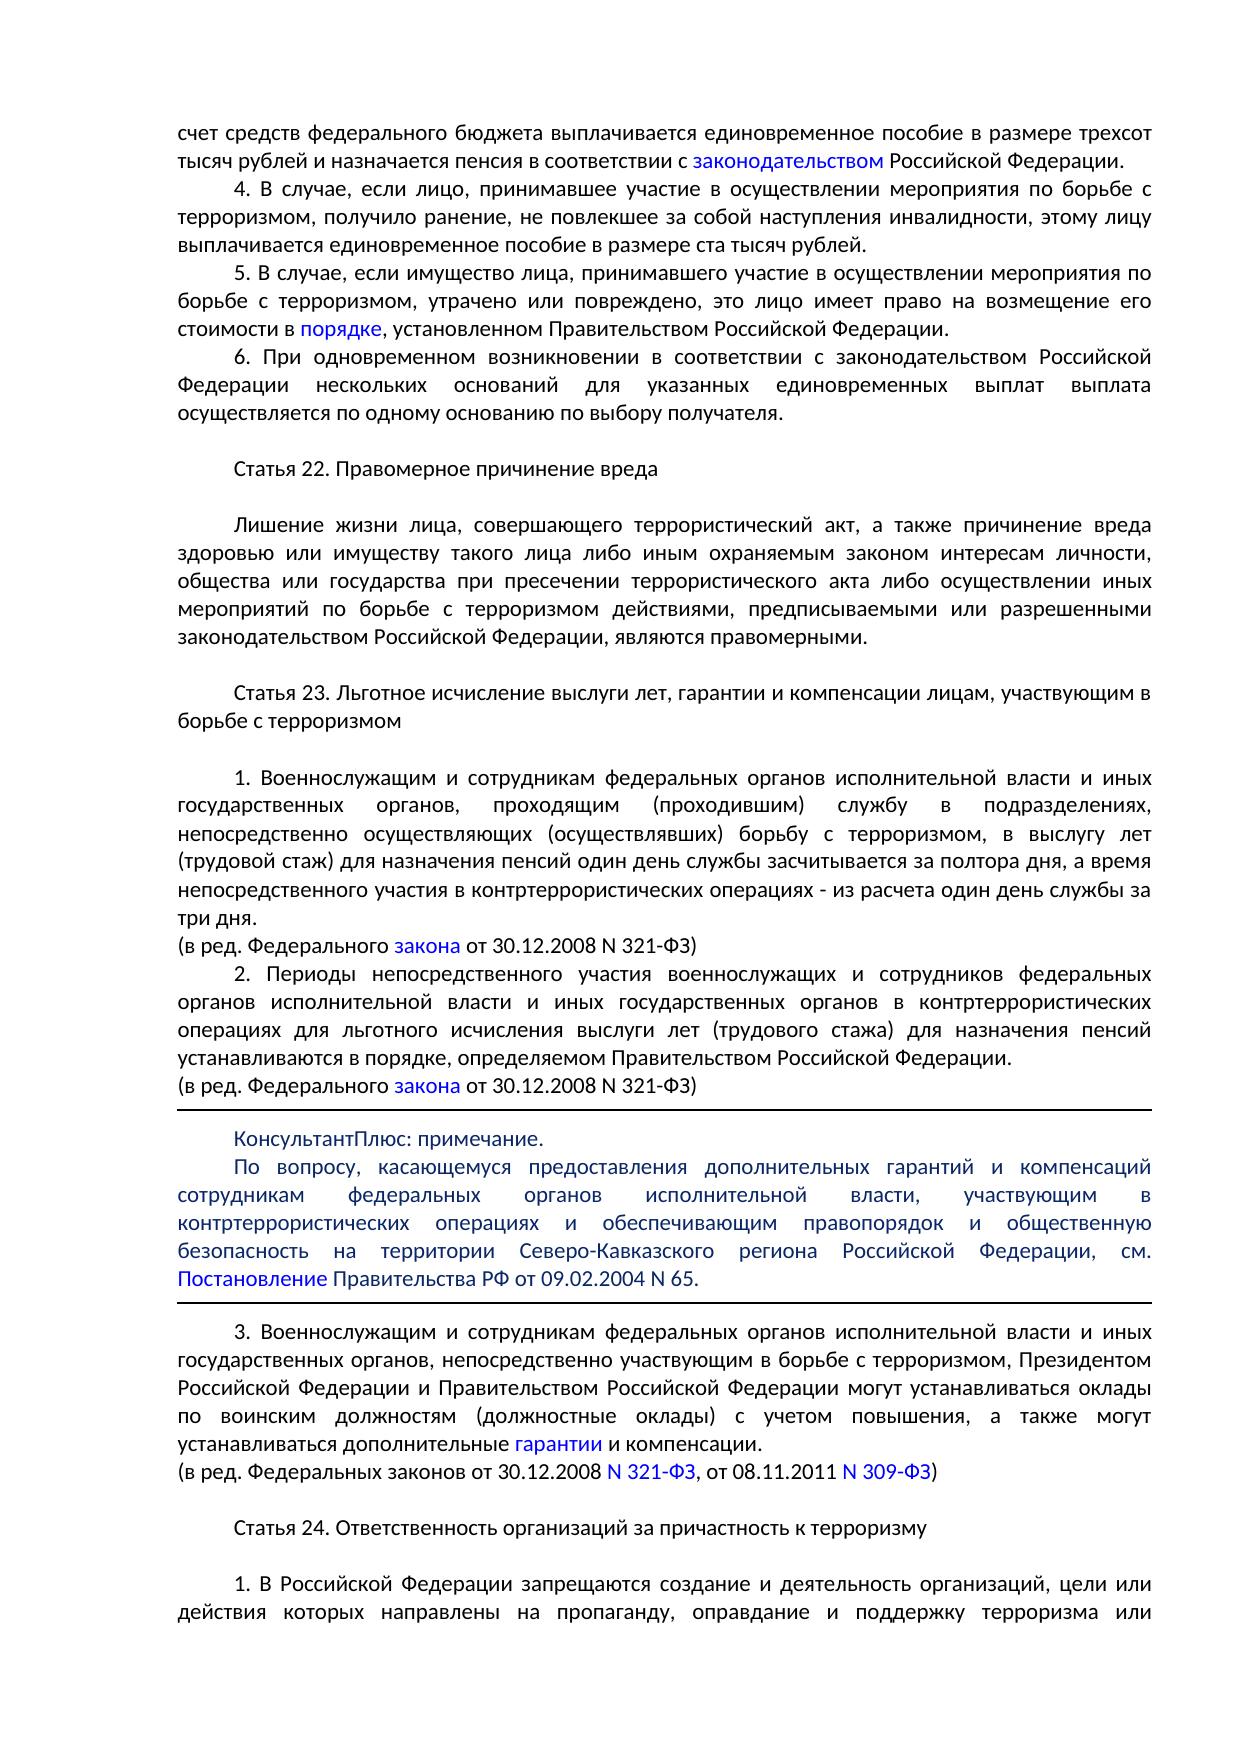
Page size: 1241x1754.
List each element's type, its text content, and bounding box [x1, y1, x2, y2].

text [177, 1569, 1152, 1625]
text 5. В случае, если имущество лица, принимавшего участие в осуществлении мероприятия по борьбе с терроризмом, утрачено или повреждено, это лицо имеет право на возмещение его стоимости в порядке, установленном Правительством Российской Федерации. [177, 258, 1152, 342]
text Лишение жизни лица, совершающего террористический акт, а также причинение вреда здоровью или имуществу такого лица либо иным охраняемым законом интересам личности, общества или государства при пресечении террористического акта либо осуществлении иных мероприятий по борьбе с терроризмом действиями, предписываемыми или разрешенными законодательством Российской Федерации, являются правомерными. [177, 510, 1152, 651]
text 3. Военнослужащим и сотрудникам федеральных органов исполнительной власти и иных государственных органов, непосредственно участвующим в борьбе с терроризмом, Президентом Российской Федерации и Правительством Российской Федерации могут устанавливаться оклады по воинским должностям (должностные оклады) с учетом повышения, а также могут устанавливаться дополнительные гарантии и компенсации. [177, 1317, 1152, 1457]
text (в ред. Федеральных законов от 30.12.2008 N 321-ФЗ, от 08.11.2011 N 309-ФЗ) [177, 1457, 1152, 1485]
text Статья 23. Льготное исчисление выслуги лет, гарантии и компенсации лицам, участвующим в борьбе с терроризмом [177, 678, 1152, 734]
text 6. При одновременном возникновении в соответствии с законодательством Российской Федерации нескольких оснований для указанных единовременных выплат выплата осуществляется по одному основанию по выбору получателя. [177, 342, 1152, 426]
text 2. Периоды непосредственного участия военнослужащих и сотрудников федеральных органов исполнительной власти и иных государственных органов в контртеррористических операциях для льготного исчисления выслуги лет (трудового стажа) для назначения пенсий устанавливаются в порядке, определяемом Правительством Российской Федерации. [177, 959, 1152, 1071]
text 1. Военнослужащим и сотрудникам федеральных органов исполнительной власти и иных государственных органов, проходящим (проходившим) службу в подразделениях, непосредственно осуществляющих (осуществлявших) борьбу с терроризмом, в выслугу лет (трудовой стаж) для назначения пенсий один день службы засчитывается за полтора дня, а время непосредственного участия в контртеррористических операциях - из расчета один день службы за три дня. [177, 763, 1152, 931]
text 4. В случае, если лицо, принимавшее участие в осуществлении мероприятия по борьбе с терроризмом, получило ранение, не повлекшее за собой наступления инвалидности, этому лицу выплачивается единовременное пособие в размере ста тысяч рублей. [177, 174, 1152, 258]
text По вопросу, касающемуся предоставления дополнительных гарантий и компенсаций сотрудникам федеральных органов исполнительной власти, участвующим в контртеррористических операциях и обеспечивающим правопорядок и общественную безопасность на территории Северо-Кавказского региона Российской Федерации, см. Постановление Правительства РФ от 09.02.2004 N 65. [177, 1152, 1152, 1292]
text КонсультантПлюс: примечание. [177, 1124, 1152, 1152]
text Статья 24. Ответственность организаций за причастность к терроризму [177, 1513, 1152, 1541]
text (в ред. Федерального закона от 30.12.2008 N 321-ФЗ) [177, 931, 1152, 959]
text (в ред. Федерального закона от 30.12.2008 N 321-ФЗ) [177, 1071, 1152, 1099]
text Статья 22. Правомерное причинение вреда [177, 454, 1152, 482]
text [177, 118, 1152, 174]
